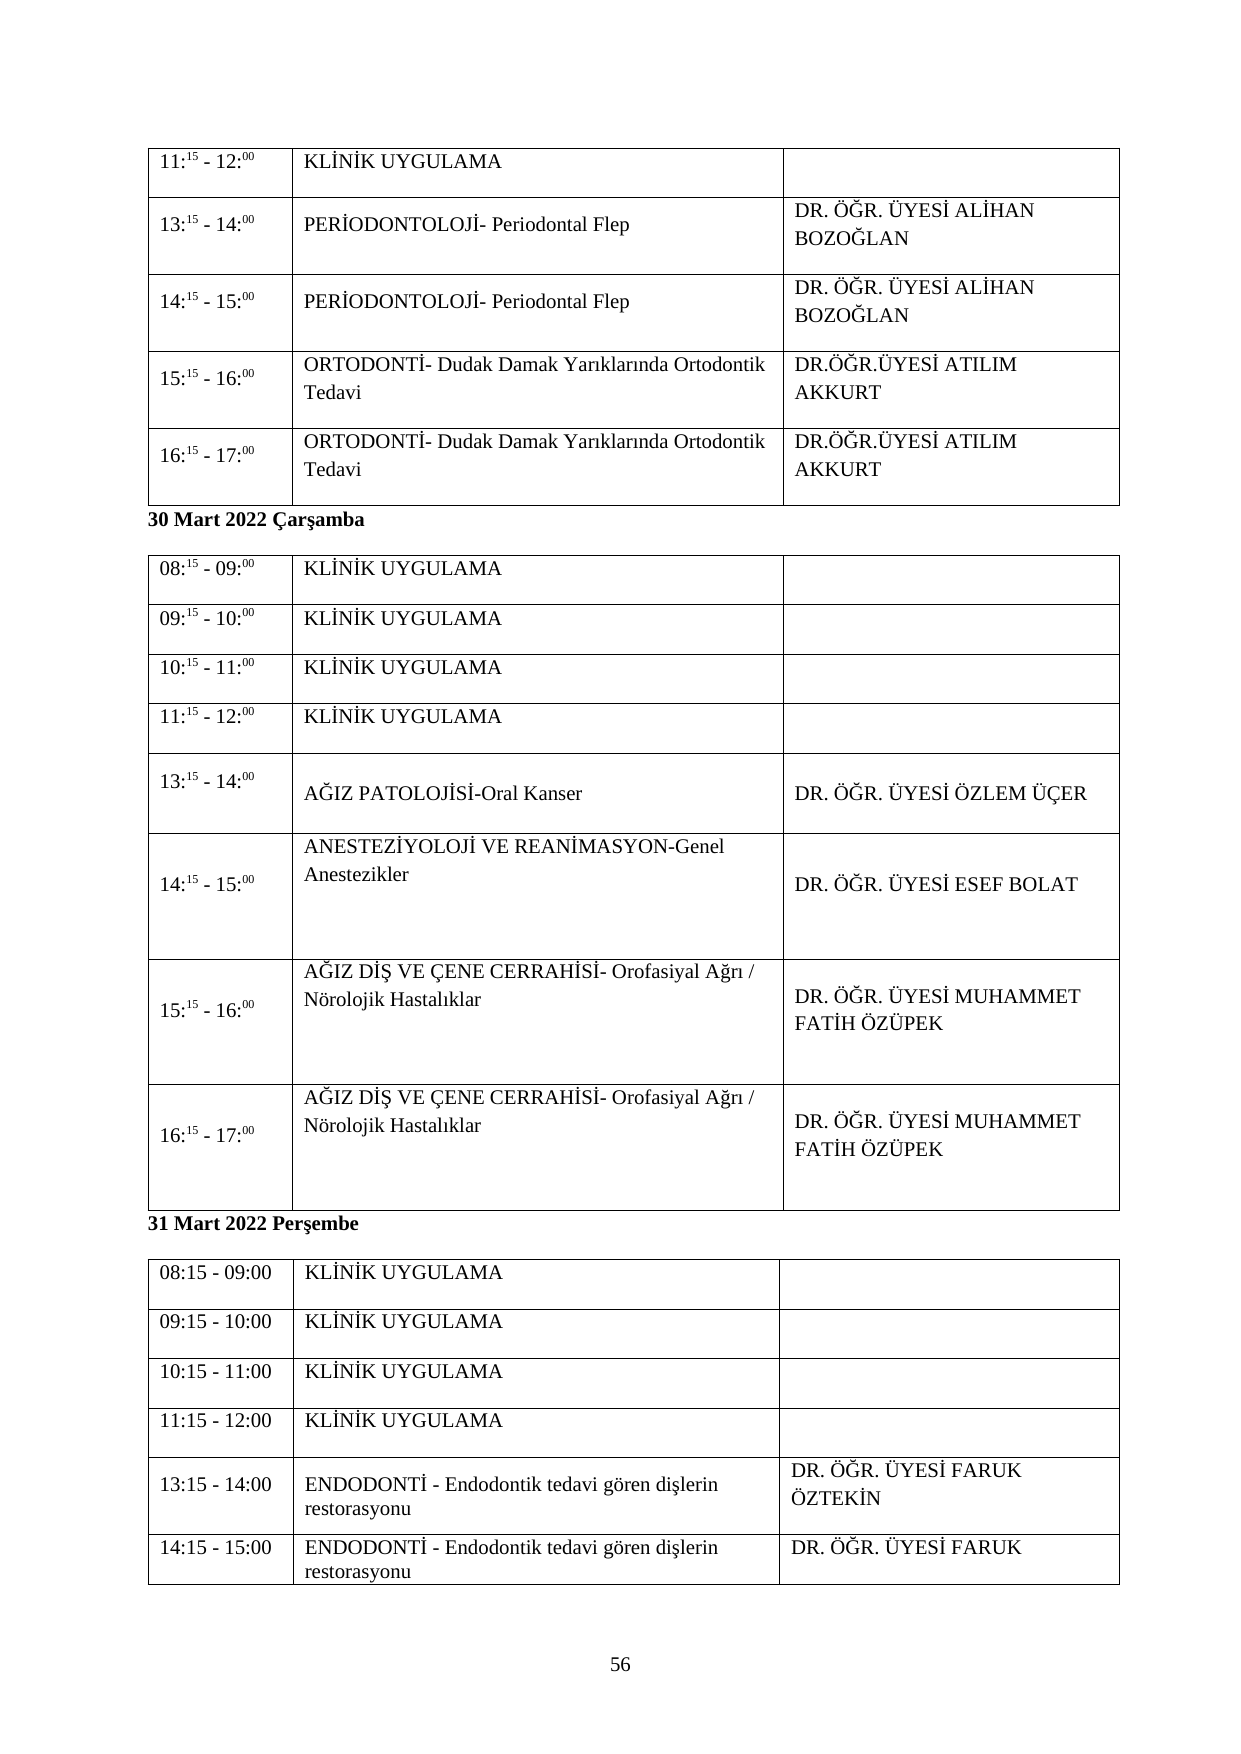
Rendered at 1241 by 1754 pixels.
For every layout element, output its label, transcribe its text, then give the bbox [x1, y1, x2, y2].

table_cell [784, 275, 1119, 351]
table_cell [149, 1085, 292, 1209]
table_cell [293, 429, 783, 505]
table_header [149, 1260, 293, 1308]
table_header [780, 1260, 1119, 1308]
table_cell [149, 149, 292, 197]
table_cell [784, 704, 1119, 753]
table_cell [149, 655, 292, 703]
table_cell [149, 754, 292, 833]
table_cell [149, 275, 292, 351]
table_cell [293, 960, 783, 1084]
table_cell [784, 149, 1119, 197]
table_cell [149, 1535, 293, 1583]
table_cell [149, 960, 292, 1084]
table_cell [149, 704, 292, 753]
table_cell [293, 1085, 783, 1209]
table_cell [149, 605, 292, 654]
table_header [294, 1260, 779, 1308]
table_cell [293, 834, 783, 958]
text 30 Mart 2022 Çarşamba [148, 506, 1093, 531]
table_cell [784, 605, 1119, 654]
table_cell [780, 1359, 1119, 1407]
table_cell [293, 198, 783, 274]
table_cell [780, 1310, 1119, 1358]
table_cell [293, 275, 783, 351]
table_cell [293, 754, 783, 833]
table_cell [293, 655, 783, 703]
text 31 Mart 2022 Perşembe [148, 1211, 1093, 1234]
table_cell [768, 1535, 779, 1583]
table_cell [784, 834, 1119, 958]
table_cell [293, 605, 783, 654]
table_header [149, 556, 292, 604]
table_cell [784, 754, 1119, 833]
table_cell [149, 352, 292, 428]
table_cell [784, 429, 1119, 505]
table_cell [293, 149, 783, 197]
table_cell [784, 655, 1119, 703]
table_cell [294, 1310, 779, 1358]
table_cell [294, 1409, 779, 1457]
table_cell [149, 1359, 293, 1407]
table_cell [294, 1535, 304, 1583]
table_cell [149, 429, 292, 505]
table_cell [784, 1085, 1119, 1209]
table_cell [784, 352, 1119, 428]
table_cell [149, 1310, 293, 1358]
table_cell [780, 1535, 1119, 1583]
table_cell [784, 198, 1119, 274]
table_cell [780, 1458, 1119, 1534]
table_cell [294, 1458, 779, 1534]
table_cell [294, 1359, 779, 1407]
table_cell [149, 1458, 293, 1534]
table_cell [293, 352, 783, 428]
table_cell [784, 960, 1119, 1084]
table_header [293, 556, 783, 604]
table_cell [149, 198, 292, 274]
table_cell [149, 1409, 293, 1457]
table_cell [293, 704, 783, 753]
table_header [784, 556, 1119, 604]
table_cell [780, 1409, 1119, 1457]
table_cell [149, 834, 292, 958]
